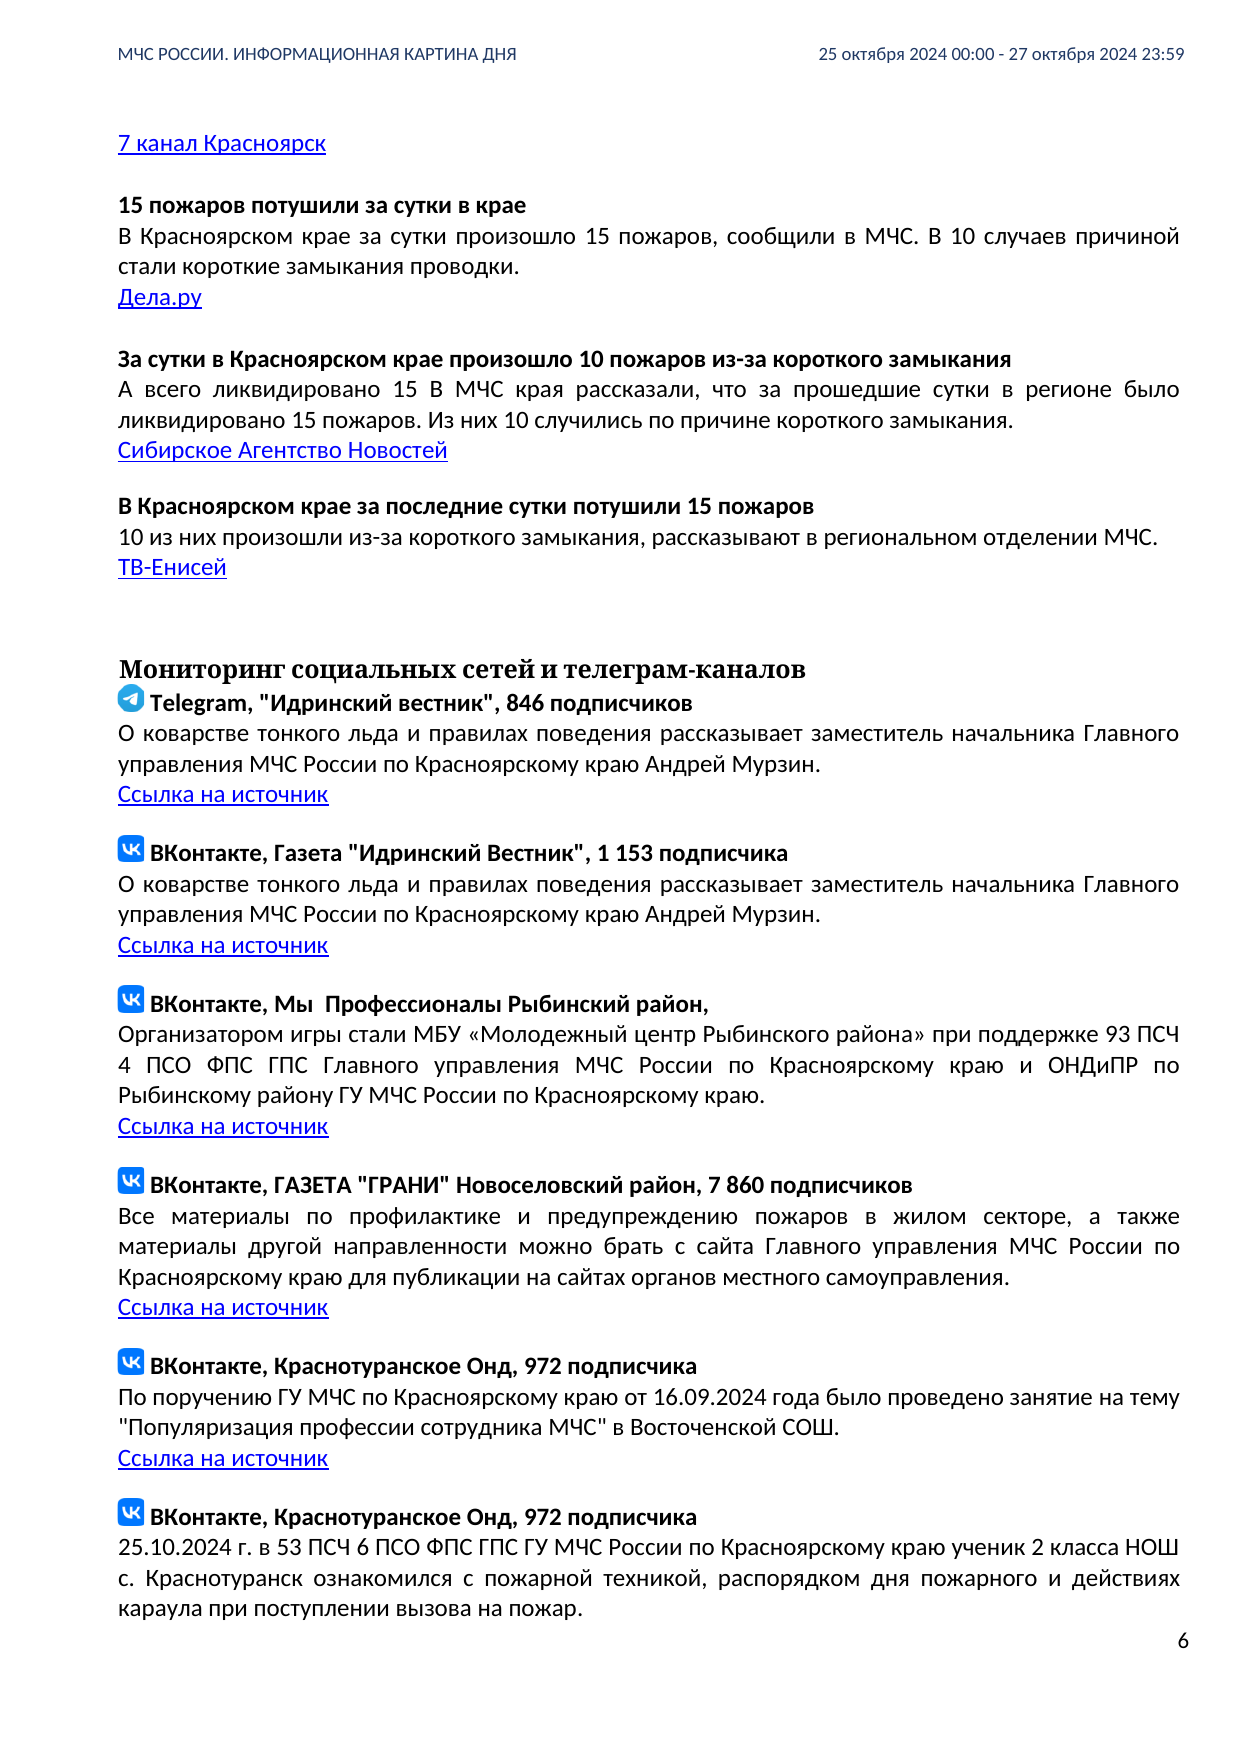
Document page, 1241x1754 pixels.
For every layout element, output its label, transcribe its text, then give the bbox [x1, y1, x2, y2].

text Ссылка на источник [118, 1442, 1183, 1472]
picture [117, 684, 145, 712]
text Telegram, "Идринский вестник", 846 подписчиков [118, 684, 1196, 717]
text О коварстве тонкого льда и правилах поведения рассказывает заместитель начальника Главного управления МЧС России по Красноярскому краю Андрей Мурзин. [118, 717, 1181, 778]
subtitle 15 пожаров потушили за сутки в крае [118, 189, 1183, 220]
text ВКонтакте, Газета "Идринский Вестник", 1 153 подписчика [118, 835, 1196, 868]
picture [117, 835, 145, 862]
text В Красноярском крае за сутки произошло 15 пожаров, сообщили в МЧС. В 10 случаев причиной стали короткие замыкания проводки. [118, 220, 1181, 281]
text ТВ-Енисей [118, 552, 1196, 582]
text Организатором игры стали МБУ «Молодежный центр Рыбинского района» при поддержке 93 ПСЧ 4 ПСО ФПС ГПС Главного управления МЧС России по Красноярскому краю и ОНДиПР по Рыбинскому району ГУ МЧС России по Красноярскому краю. [118, 1019, 1181, 1110]
text Мониторинг социальных сетей и телеграм-каналов [119, 656, 1196, 684]
text ВКонтакте, Краснотуранское Онд, 972 подписчика [118, 1499, 1196, 1532]
text 25.10.2024 г. в 53 ПСЧ 6 ПСО ФПС ГПС ГУ МЧС России по Красноярскому краю ученик 2 класса НОШ с. Краснотуранск ознакомился с пожарной техникой, распорядком дня пожарного и действиях караула при поступлении вызова на пожар. [118, 1532, 1181, 1623]
text По поручению ГУ МЧС по Красноярскому краю от 16.09.2024 года было проведено занятие на тему "Популяризация профессии сотрудника МЧС" в Восточенской СОШ. [118, 1381, 1181, 1442]
picture [117, 1348, 145, 1375]
text Сибирское Агентство Новостей [118, 434, 1183, 465]
picture [117, 985, 145, 1013]
text В Красноярском крае за последние сутки потушили 15 пожаров [118, 491, 1196, 521]
picture [117, 1498, 145, 1526]
text ВКонтакте, ГАЗЕТА "ГРАНИ" Новоселовский район, 7 860 подписчиков [118, 1167, 1196, 1200]
text Все материалы по профилактике и предупреждению пожаров в жилом секторе, а также материалы другой направленности можно брать с сайта Главного управления МЧС России по Красноярскому краю для публикации на сайтах органов местного самоуправления. [118, 1200, 1181, 1291]
text Ссылка на источник [118, 929, 1183, 959]
text ВКонтакте, Краснотуранское Онд, 972 подписчика [118, 1348, 1196, 1381]
text ВКонтакте, Мы Профессионалы Рыбинский район, [118, 986, 1196, 1019]
text Дела.ру [118, 281, 1183, 311]
text Ссылка на источник [118, 1110, 1183, 1141]
text А всего ликвидировано 15 В МЧС края рассказали, что за прошедшие сутки в регионе было ликвидировано 15 пожаров. Из них 10 случились по причине короткого замыкания. [118, 373, 1181, 434]
text 7 канал Красноярск [118, 127, 1183, 158]
subtitle За сутки в Красноярском крае произошло 10 пожаров из-за короткого замыкания [118, 343, 1183, 373]
text Ссылка на источник [118, 1291, 1183, 1322]
text Ссылка на источник [118, 778, 1183, 809]
text О коварстве тонкого льда и правилах поведения рассказывает заместитель начальника Главного управления МЧС России по Красноярскому краю Андрей Мурзин. [118, 868, 1181, 929]
picture [117, 1167, 145, 1194]
text 10 из них произошли из-за короткого замыкания, рассказывают в региональном отделении МЧС. [118, 521, 1196, 552]
